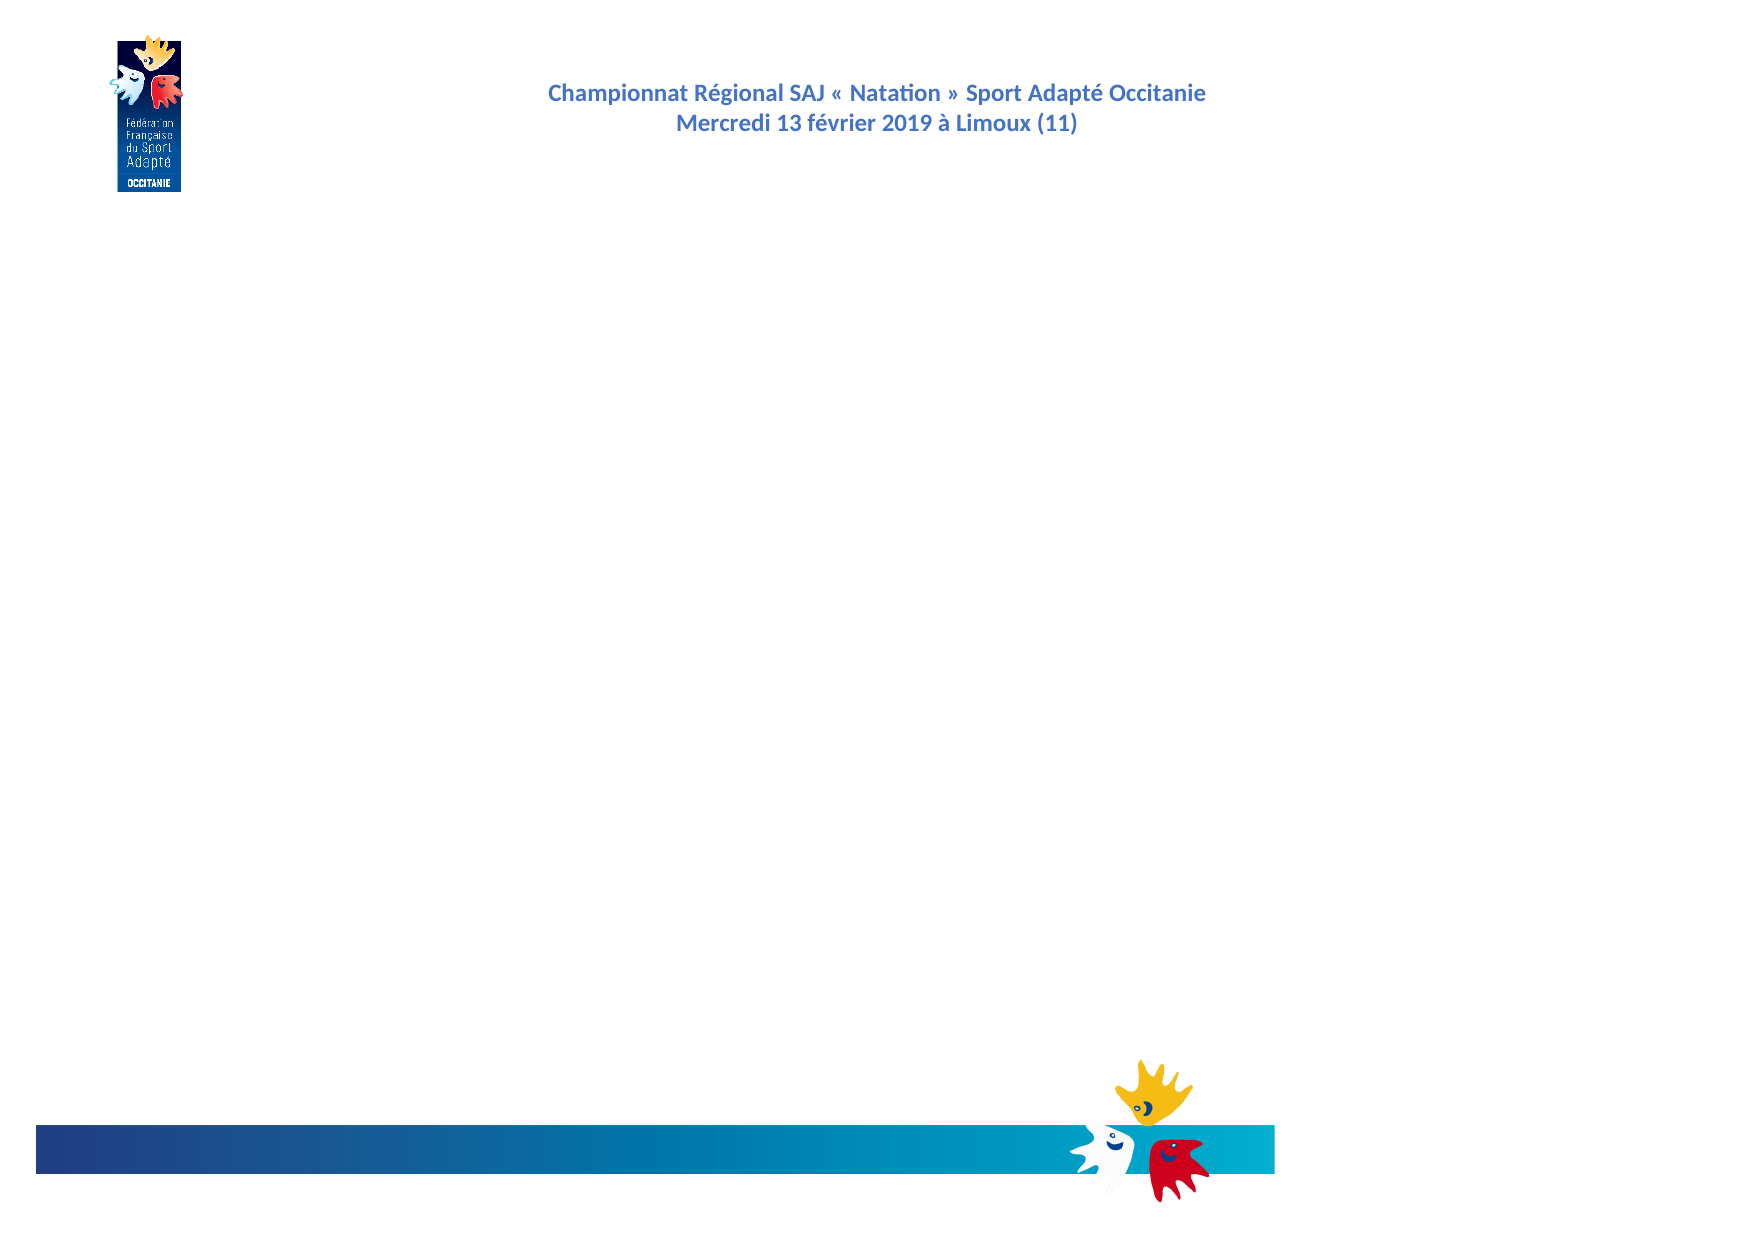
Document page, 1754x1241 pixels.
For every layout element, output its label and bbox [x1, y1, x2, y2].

picture [36, 1125, 558, 1174]
picture [109, 35, 183, 192]
picture [1066, 1058, 1275, 1204]
